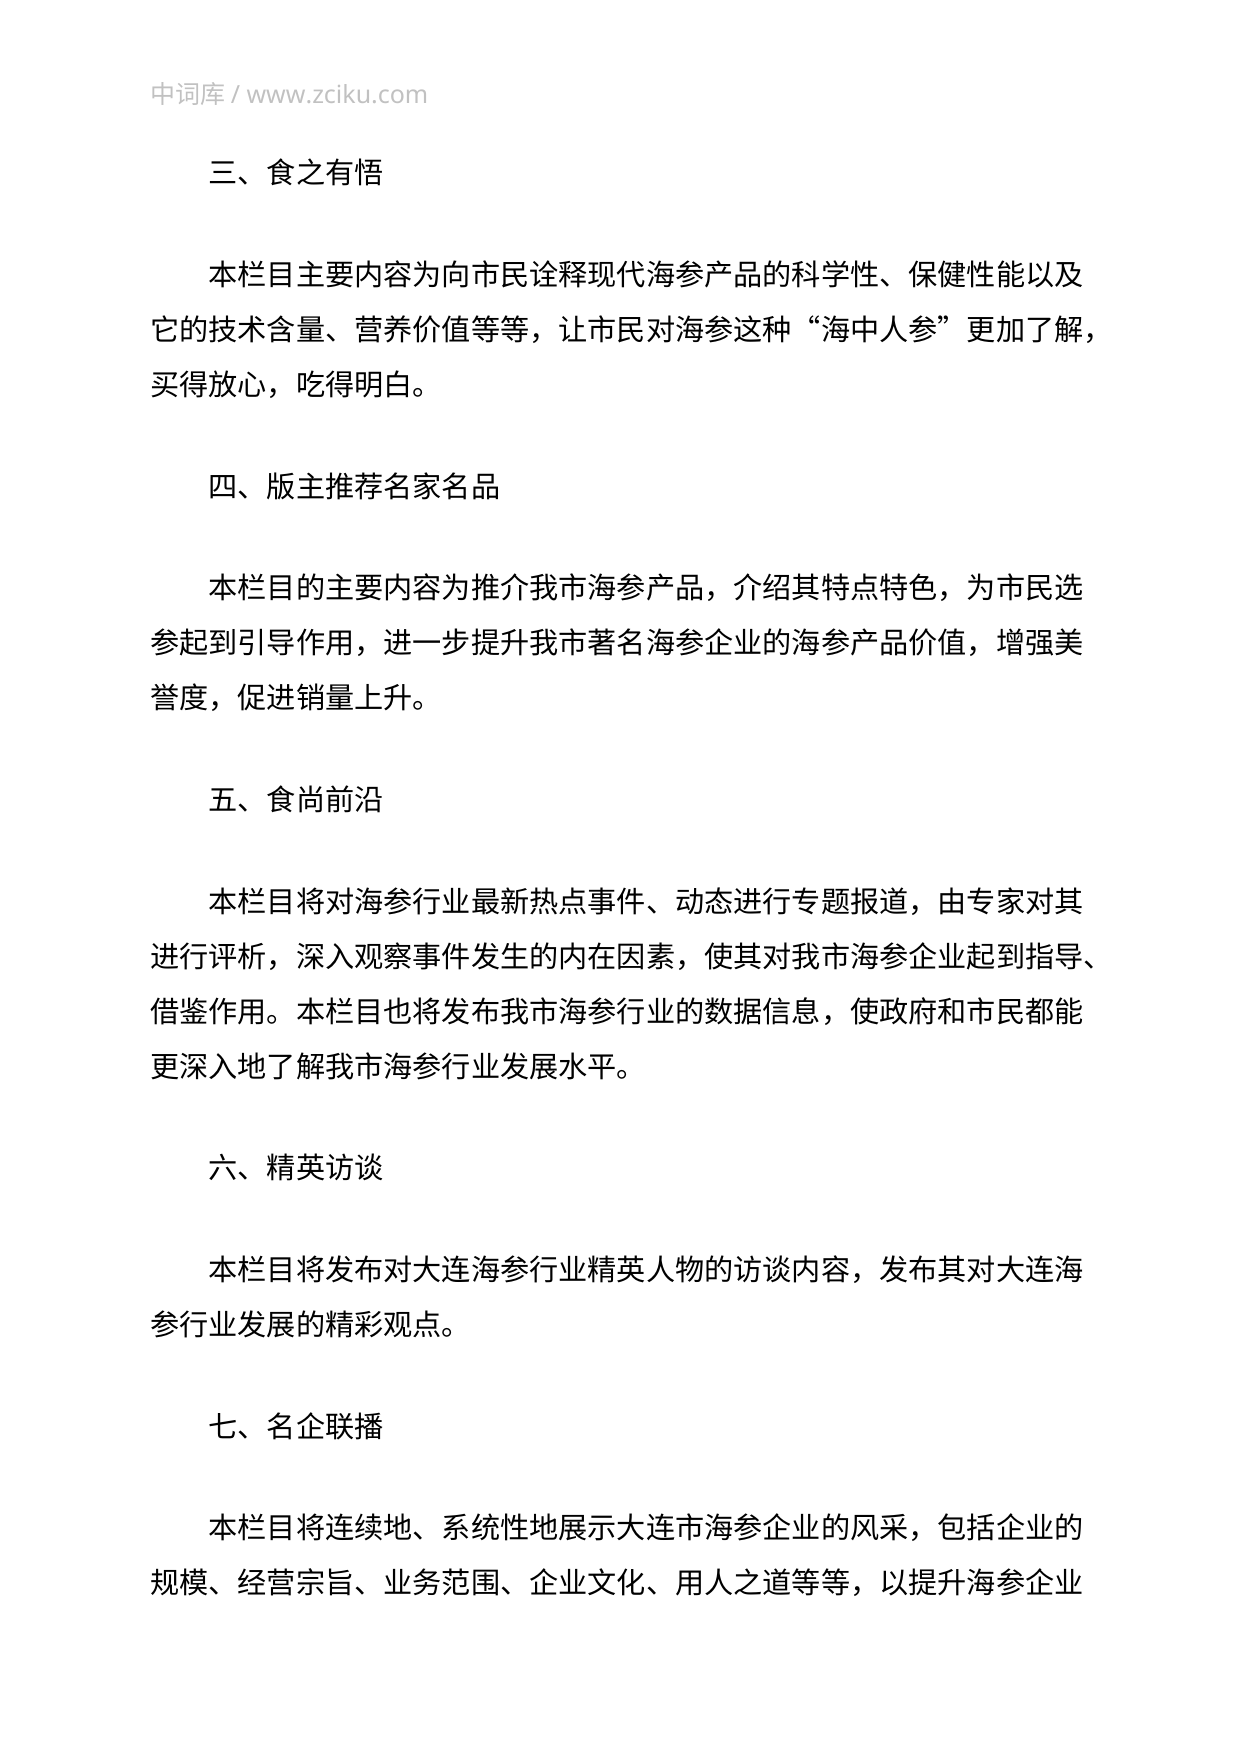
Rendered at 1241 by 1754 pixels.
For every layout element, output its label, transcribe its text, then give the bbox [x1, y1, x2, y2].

text 三、食之有悟 [150, 150, 1090, 192]
text 四、版主推荐名家名品 [150, 463, 1090, 506]
text 五、食尚前沿 [150, 777, 1090, 819]
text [150, 1505, 1090, 1602]
text 本栏目将发布对大连海参行业精英人物的访谈内容，发布其对大连海参行业发展的精彩观点。 [150, 1247, 1090, 1344]
text 七、名企联播 [150, 1403, 1090, 1446]
text 本栏目主要内容为向市民诠释现代海参产品的科学性、保健性能以及它的技术含量、营养价值等等，让市民对海参这种“海中人参”更加了解，买得放心，吃得明白。 [150, 252, 1090, 404]
text 本栏目的主要内容为推介我市海参产品，介绍其特点特色，为市民选参起到引导作用，进一步提升我市著名海参企业的海参产品价值，增强美誉度，促进销量上升。 [150, 565, 1090, 717]
text 六、精英访谈 [150, 1145, 1090, 1187]
text 本栏目将对海参行业最新热点事件、动态进行专题报道，由专家对其进行评析，深入观察事件发生的内在因素，使其对我市海参企业起到指导、借鉴作用。本栏目也将发布我市海参行业的数据信息，使政府和市民都能更深入地了解我市海参行业发展水平。 [150, 878, 1090, 1085]
